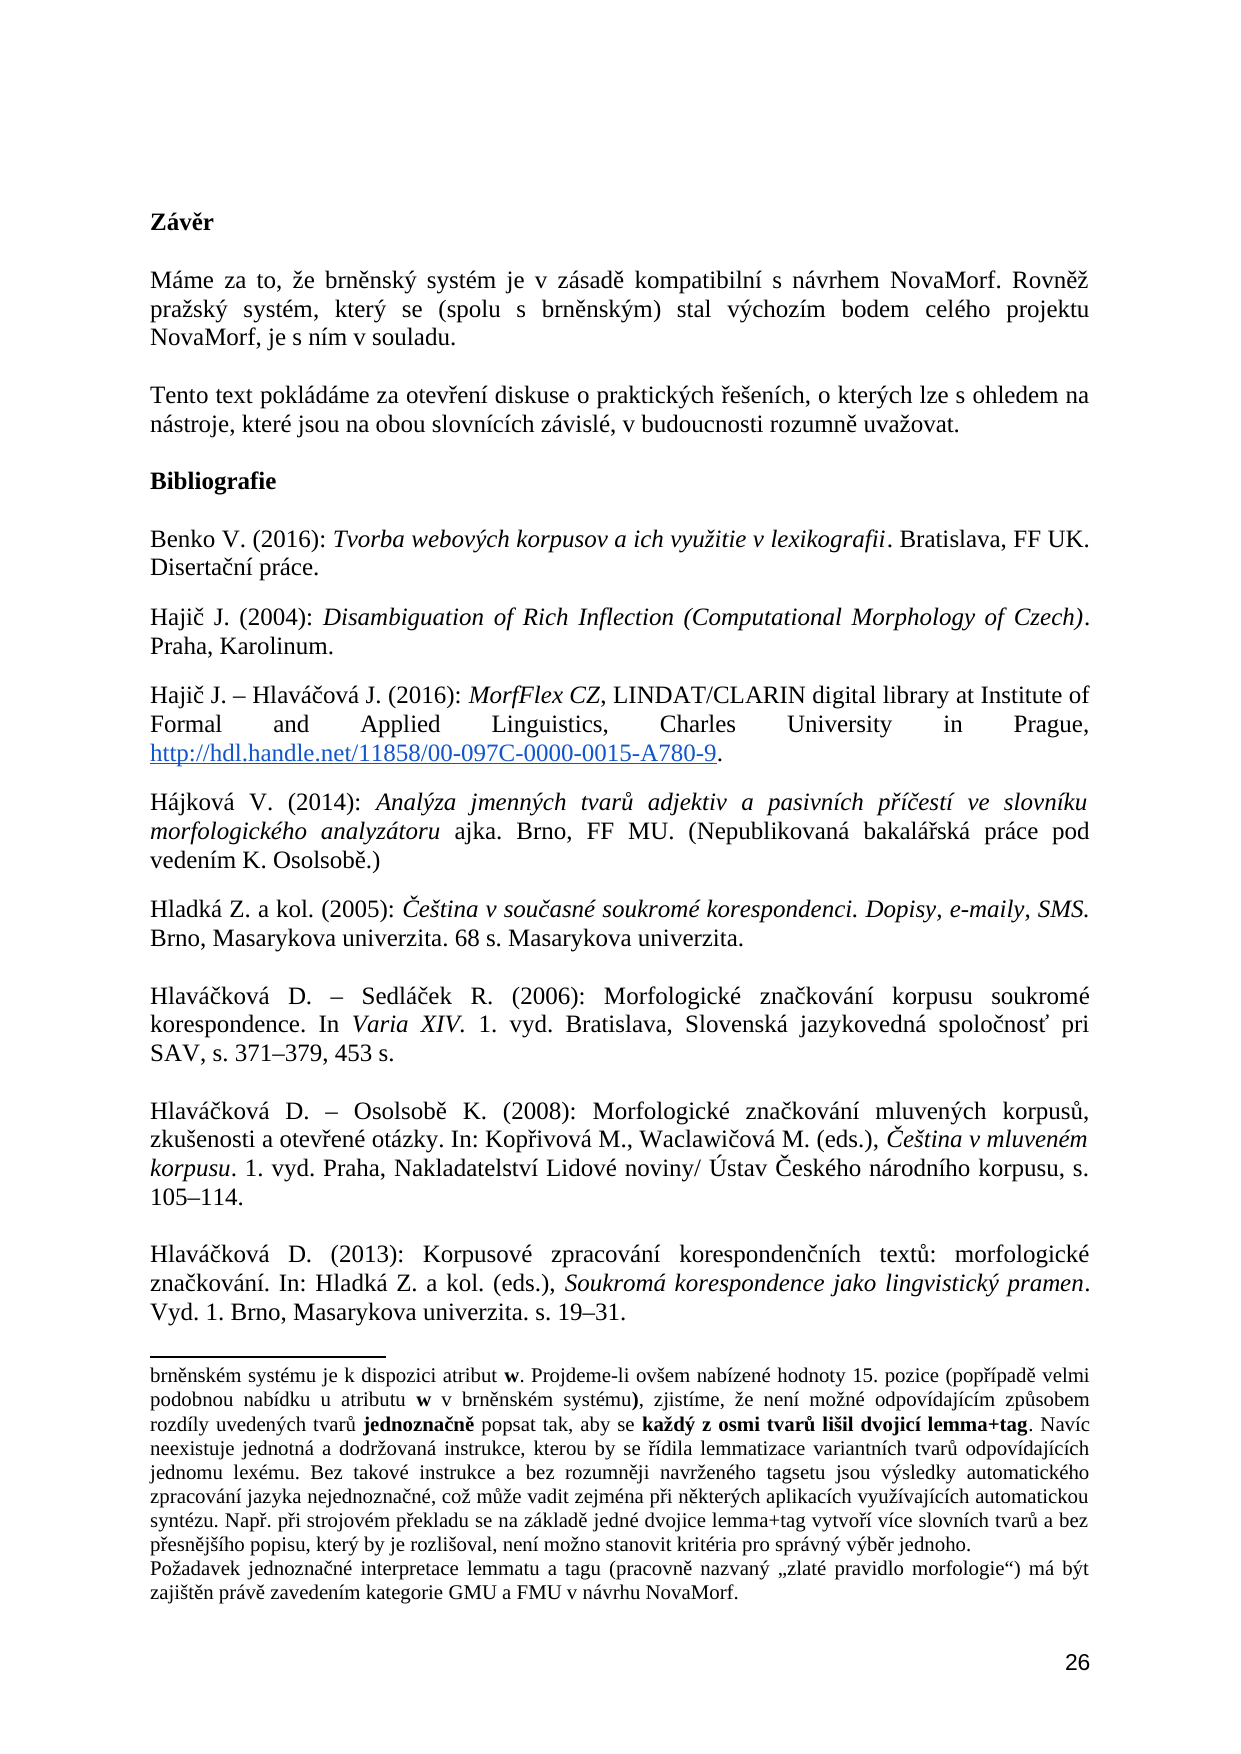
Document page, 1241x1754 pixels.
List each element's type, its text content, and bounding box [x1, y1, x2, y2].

text Hladká Z. a kol. (2005): Čeština v současné soukromé korespondenci. Dopisy, e-maily, SMS. Brno, Masarykova univerzita. 68 s. Masarykova univerzita. [150, 894, 1090, 952]
text Hlaváčková D. – Osolsobě K. (2008): Morfologické značkování mluvených korpusů, zkušenosti a otevřené otázky. In: Kopřivová M., Waclawičová M. (eds.), Čeština v mluveném korpusu. 1. vyd. Praha, Nakladatelství Lidové noviny/ Ústav Českého národního korpusu, s. 105–114. [150, 1096, 1090, 1211]
text Hlaváčková D. (2013): Korpusové zpracování korespondenčních textů: morfologické značkování. In: Hladká Z. a kol. (eds.), Soukromá korespondence jako lingvistický pramen. Vyd. 1. Brno, Masarykova univerzita. s. 19–31. [150, 1239, 1090, 1326]
text Bibliografie [150, 466, 1090, 495]
text Hájková V. (2014): Analýza jmenných tvarů adjektiv a pasivních příčestí ve slovníku morfologického analyzátoru ajka. Brno, FF MU. (Nepublikovaná bakalářská práce pod vedením K. Osolsobě.) [150, 787, 1090, 874]
text Hajič J. (2004): Disambiguation of Rich Inflection (Computational Morphology of Czech). Praha, Karolinum. [150, 602, 1090, 659]
text Tento text pokládáme za otevření diskuse o praktických řešeních, o kterých lze s ohledem na nástroje, které jsou na obou slovnících závislé, v budoucnosti rozumně uvažovat. [150, 380, 1090, 437]
text Závěr [150, 207, 1090, 236]
text Benko V. (2016): Tvorba webových korpusov a ich využitie v lexikografii. Bratislava, FF UK. Disertační práce. [150, 524, 1090, 581]
text Máme za to, že brněnský systém je v zásadě kompatibilní s návrhem NovaMorf. Rovněž pražský systém, který se (spolu s brněnským) stal výchozím bodem celého projektu NovaMorf, je s ním v souladu. [150, 265, 1090, 351]
text Hlaváčková D. – Sedláček R. (2006): Morfologické značkování korpusu soukromé korespondence. In Varia XIV. 1. vyd. Bratislava, Slovenská jazykovedná spoločnosť pri SAV, s. 371–379, 453 s. [150, 981, 1090, 1067]
text Hajič J. – Hlaváčová J. (2016): MorfFlex CZ, LINDAT/CLARIN digital library at Institute of Formal and Applied Linguistics, Charles University in Prague, http://hdl.handle.net/11858/00-097C-0000-0015-A780-9. [150, 680, 1090, 767]
